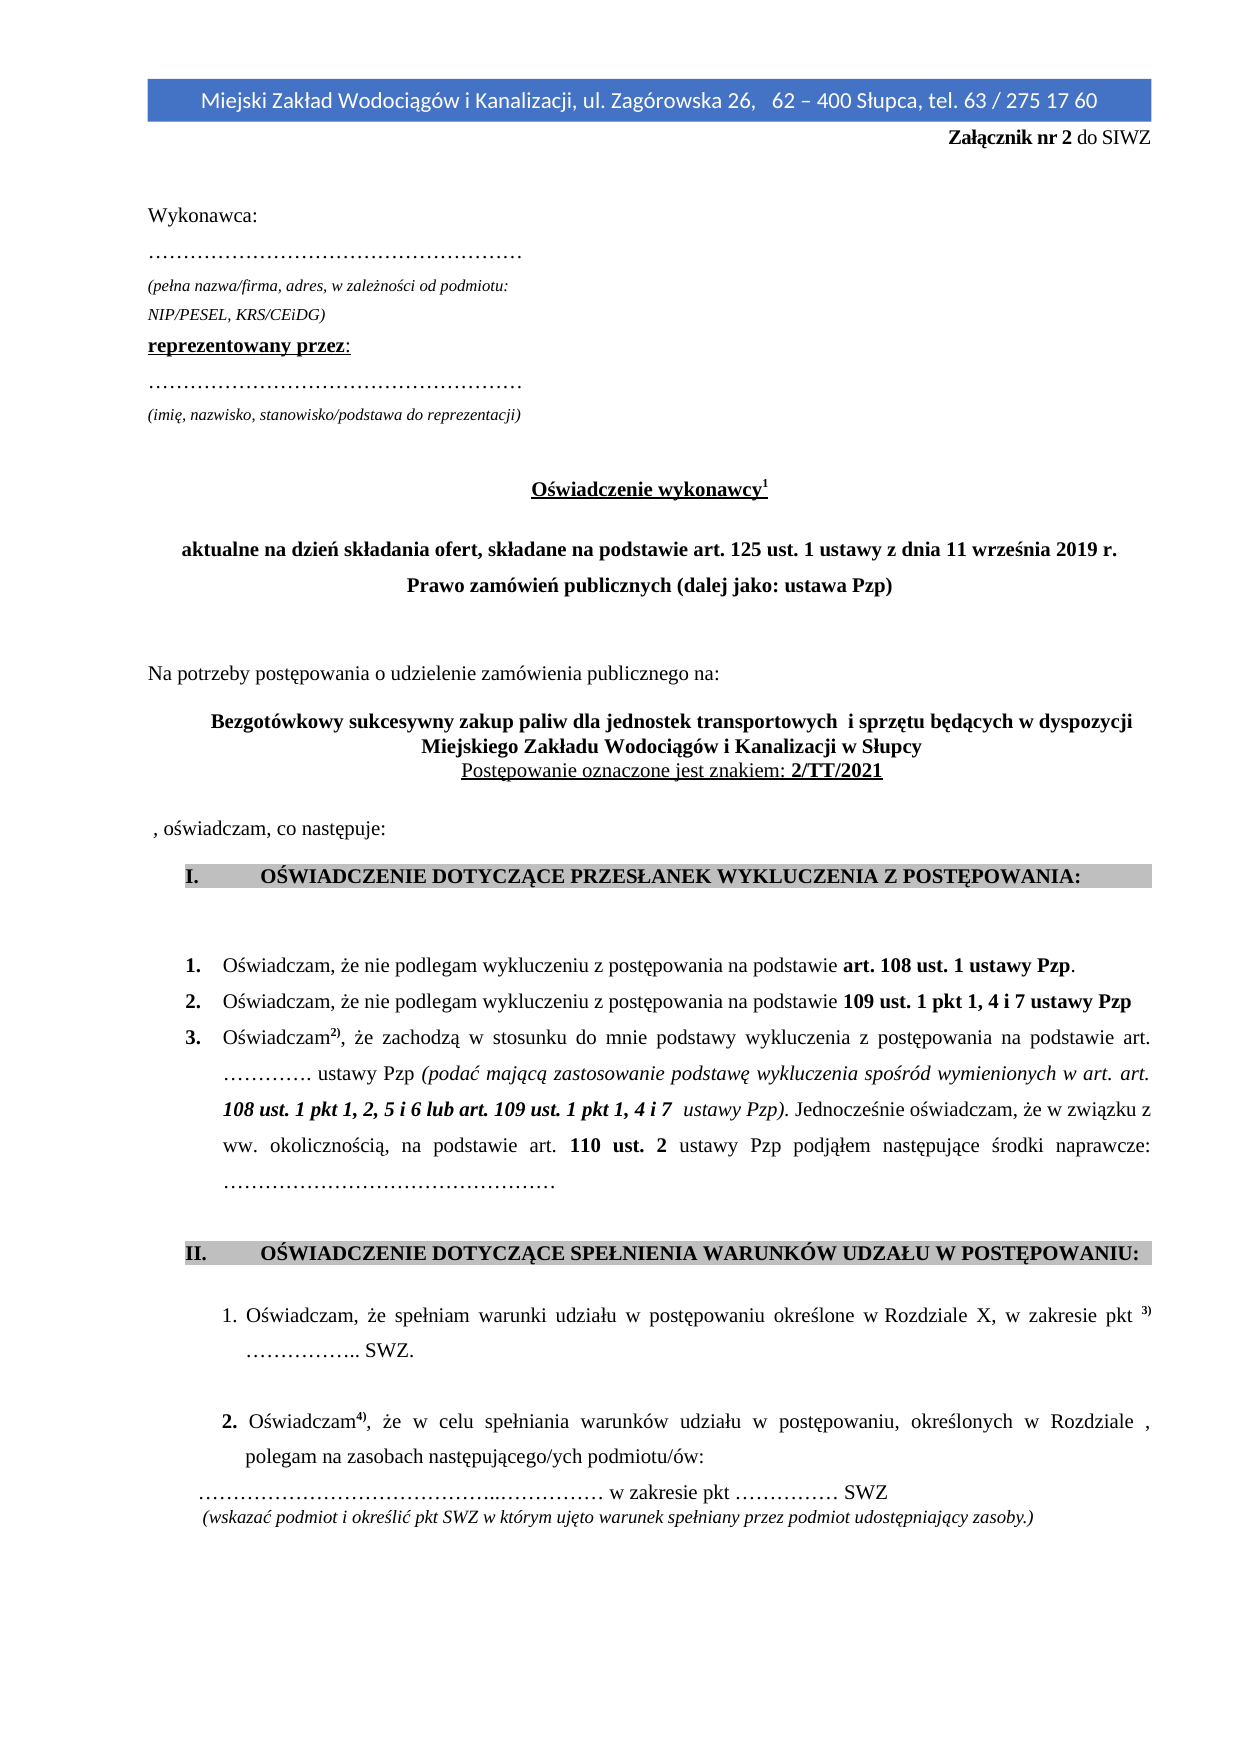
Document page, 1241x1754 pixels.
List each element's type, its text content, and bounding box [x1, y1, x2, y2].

list Oświadczam, że nie podlegam wykluczeniu z postępowania na podstawie 109 ust. 1 pkt 1, 4 i 7 ustawy Pzp [185, 989, 1152, 1013]
text (pełna nazwa/firma, adres, w zależności od podmiotu: NIP/PESEL, KRS/CEiDG) [148, 276, 531, 323]
list OŚWIADCZENIE DOTYCZĄCE PRZESŁANEK WYKLUCZENIA Z POSTĘPOWANIA: [185, 864, 1152, 888]
list Oświadczam2), że zachodzą w stosunku do mnie podstawy wykluczenia z postępowania na podstawie art. …………. ustawy Pzp (podać mającą zastosowanie podstawę wykluczenia spośród wymienionych w art. art. 108 ust. 1 pkt 1, 2, 5 i 6 lub art. 109 ust. 1 pkt 1, 4 i 7 ustawy Pzp). Jednocześnie oświadczam, że w związku z ww. okolicznością, na podstawie art. 110 ust. 2 ustawy Pzp podjąłem następujące środki naprawcze: ………………………………………… [185, 1025, 1152, 1193]
list Postępowanie oznaczone jest znakiem: 2/TT/2021 [192, 758, 1152, 782]
text reprezentowany przez: [148, 333, 1152, 357]
text aktualne na dzień składania ofert, składane na podstawie art. 125 ust. 1 ustawy z dnia 11 września 2019 r. [148, 537, 1152, 561]
text ……………………………………………… [148, 239, 531, 263]
text Na potrzeby postępowania o udzielenie zamówienia publicznego na: [148, 661, 1152, 685]
text ……………………………………..…………… w zakresie pkt …………… SWZ [198, 1471, 1152, 1506]
text (wskazać podmiot i określić pkt SWZ w którym ujęto warunek spełniany przez podmiot udostępniający zasoby.) [198, 1506, 1152, 1528]
text Oświadczenie wykonawcy1 [148, 476, 1152, 501]
text (imię, nazwisko, stanowisko/podstawa do reprezentacji) [148, 405, 531, 424]
text 1. Oświadczam, że spełniam warunki udziału w postępowaniu określone w Rozdziale X, w zakresie pkt 3) …………….. SWZ. [222, 1294, 1152, 1365]
text Załącznik nr 2 do SIWZ [301, 122, 1152, 149]
text 2. Oświadczam4), że w celu spełniania warunków udziału w postępowaniu, określonych w Rozdziale , polegam na zasobach następującego/ych podmiotu/ów: [222, 1400, 1152, 1471]
list Oświadczam, że nie podlegam wykluczeniu z postępowania na podstawie art. 108 ust. 1 ustawy Pzp. [185, 953, 1152, 977]
text Wykonawca: [148, 203, 1152, 227]
list OŚWIADCZENIE DOTYCZĄCE SPEŁNIENIA WARUNKÓW UDZAŁU W POSTĘPOWANIU: [185, 1241, 1152, 1265]
text , oświadczam, co następuje: [148, 816, 1152, 840]
text Prawo zamówień publicznych (dalej jako: ustawa Pzp) [148, 573, 1152, 597]
list Bezgotówkowy sukcesywny zakup paliw dla jednostek transportowych i sprzętu będących w dyspozycji Miejskiego Zakładu Wodociągów i Kanalizacji w Słupcy [192, 709, 1152, 758]
text ……………………………………………… [148, 369, 531, 393]
